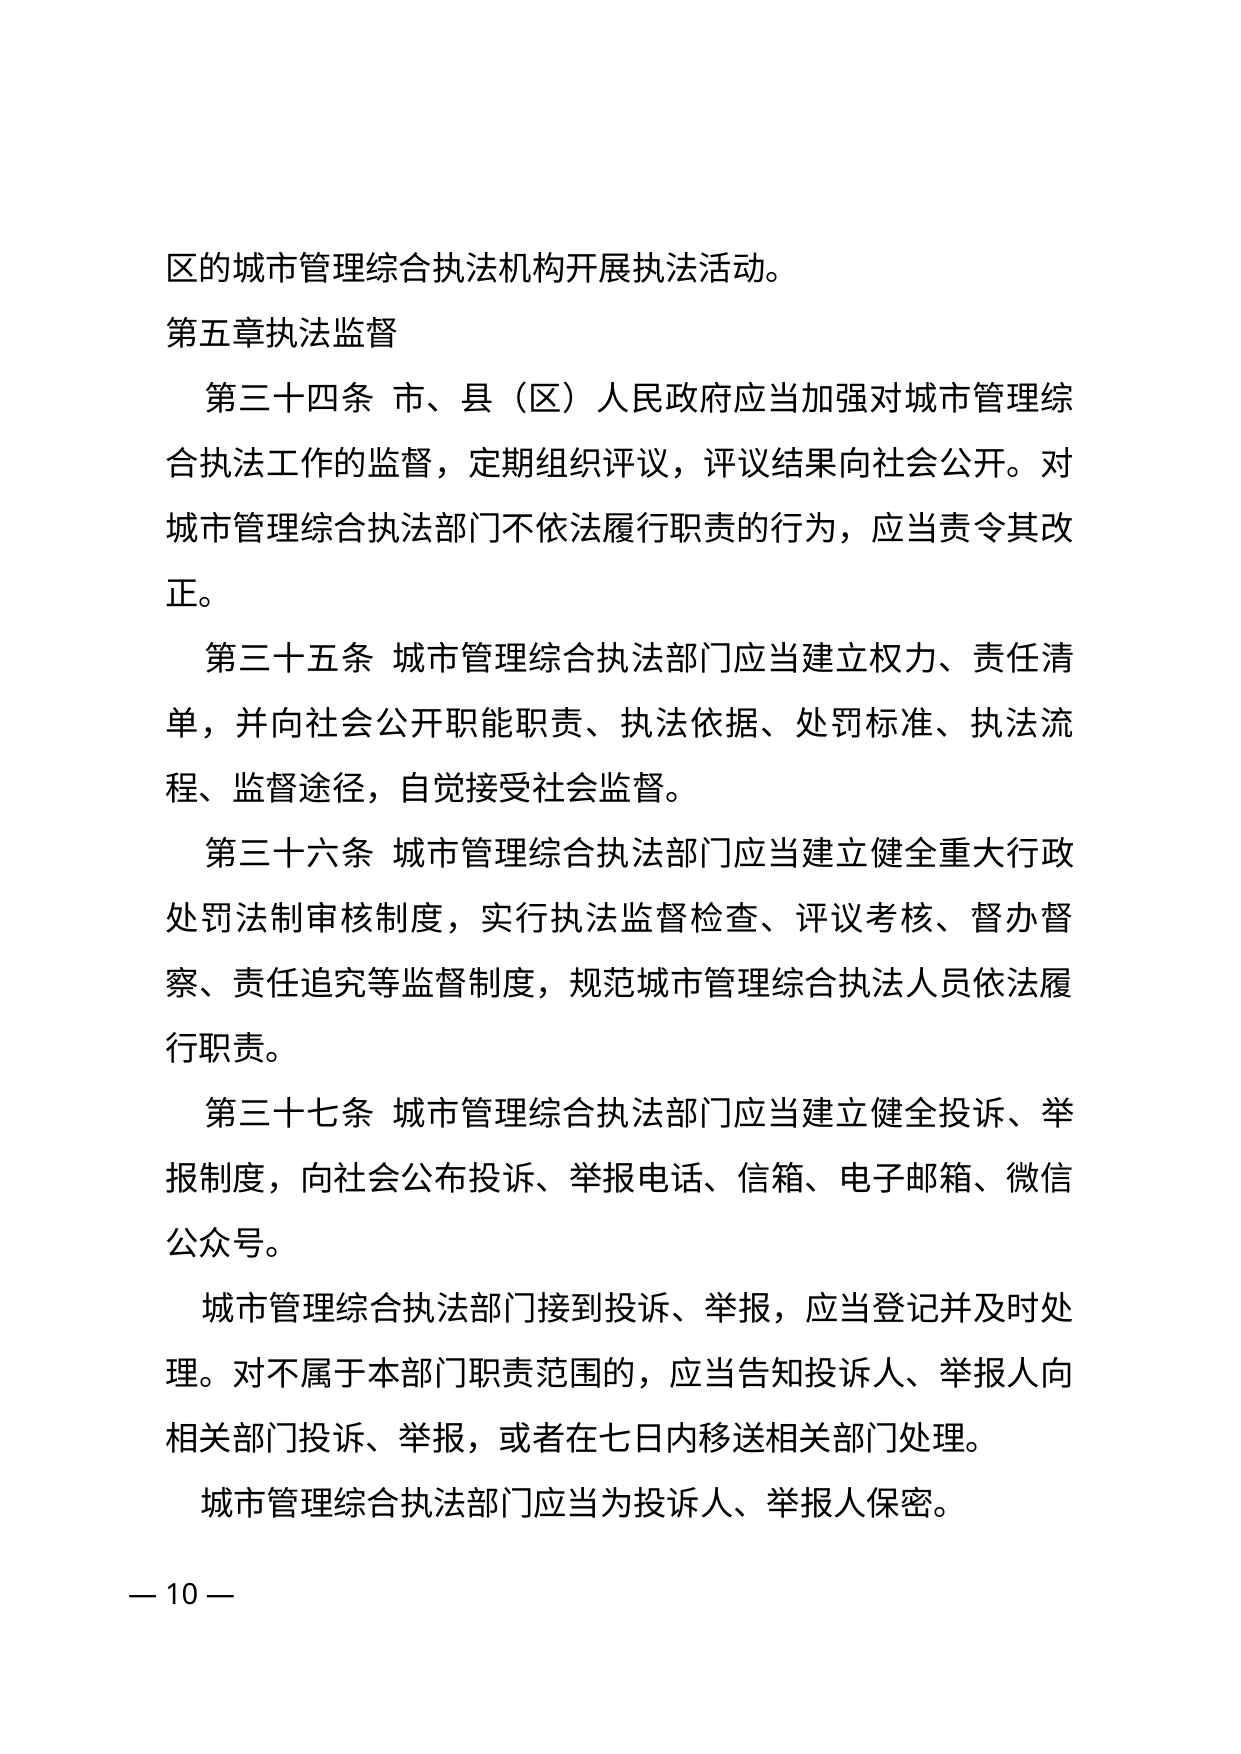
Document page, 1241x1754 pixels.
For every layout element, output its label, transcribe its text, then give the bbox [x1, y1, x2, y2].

text 第三十七条 城市管理综合执法部门应当建立健全投诉、举报制度，向社会公布投诉、举报电话、信箱、电子邮箱、微信公众号。 [165, 1078, 1075, 1273]
text 第三十五条 城市管理综合执法部门应当建立权力、责任清单，并向社会公开职能职责、执法依据、处罚标准、执法流程、监督途径，自觉接受社会监督。 [165, 623, 1075, 818]
text 城市管理综合执法部门应当为投诉人、举报人保密。 [165, 1468, 1075, 1533]
text 第五章执法监督 [165, 298, 1075, 363]
text 第三十四条 市、县（区）人民政府应当加强对城市管理综合执法工作的监督，定期组织评议，评议结果向社会公开。对城市管理综合执法部门不依法履行职责的行为，应当责令其改正。 [165, 363, 1075, 623]
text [165, 233, 1075, 298]
text 城市管理综合执法部门接到投诉、举报，应当登记并及时处理。对不属于本部门职责范围的，应当告知投诉人、举报人向相关部门投诉、举报，或者在七日内移送相关部门处理。 [165, 1273, 1075, 1468]
text 第三十六条 城市管理综合执法部门应当建立健全重大行政处罚法制审核制度，实行执法监督检查、评议考核、督办督察、责任追究等监督制度，规范城市管理综合执法人员依法履行职责。 [165, 818, 1075, 1078]
